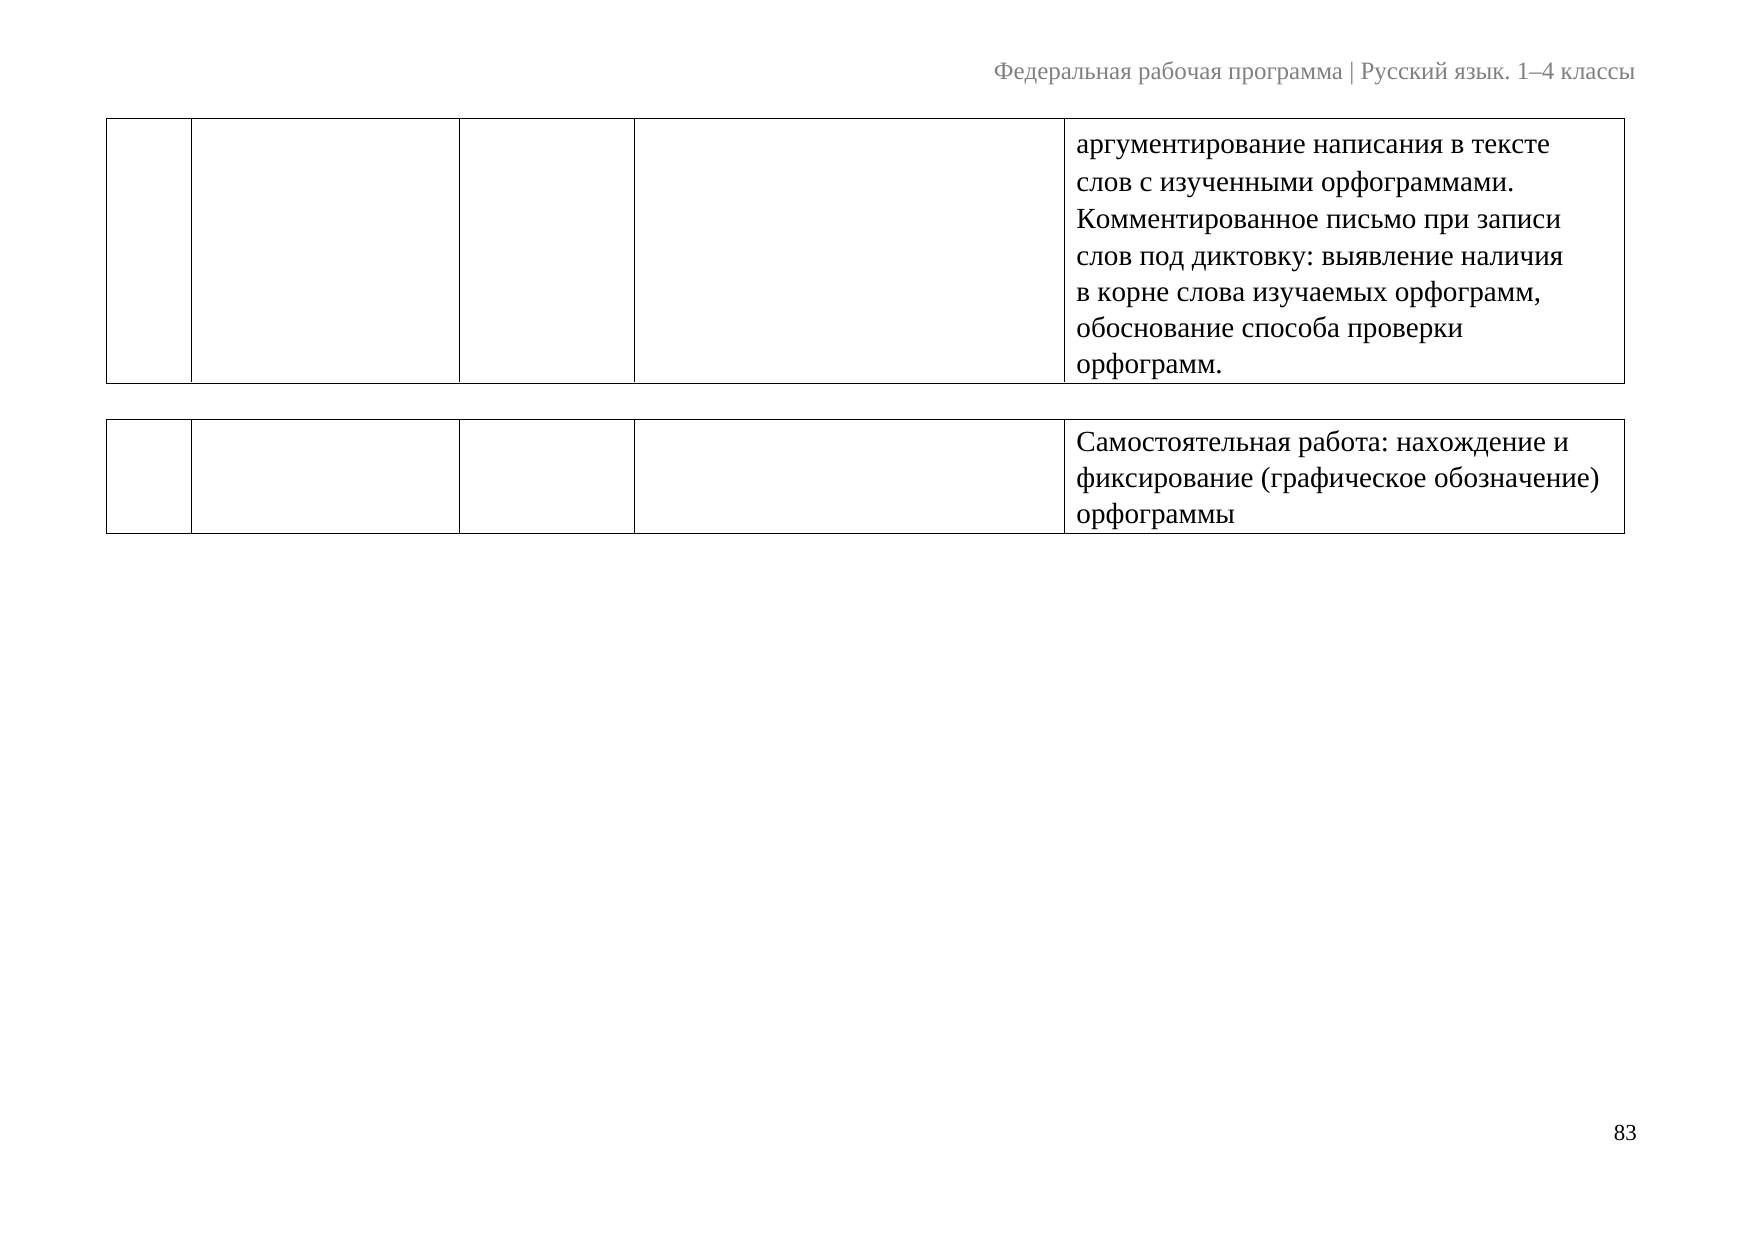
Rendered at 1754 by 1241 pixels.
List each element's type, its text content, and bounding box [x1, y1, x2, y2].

table_header [192, 420, 459, 533]
table_header [460, 119, 634, 382]
table_header [107, 119, 191, 382]
table_header [635, 420, 1064, 533]
table_header [635, 119, 1064, 382]
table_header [1065, 119, 1624, 382]
table_header [192, 119, 459, 382]
table_header [107, 420, 191, 533]
table_header [460, 420, 634, 533]
table_header Самостоятельная работа: нахождение и фиксирование (графическое обозначение) орфограммы [1065, 420, 1624, 533]
